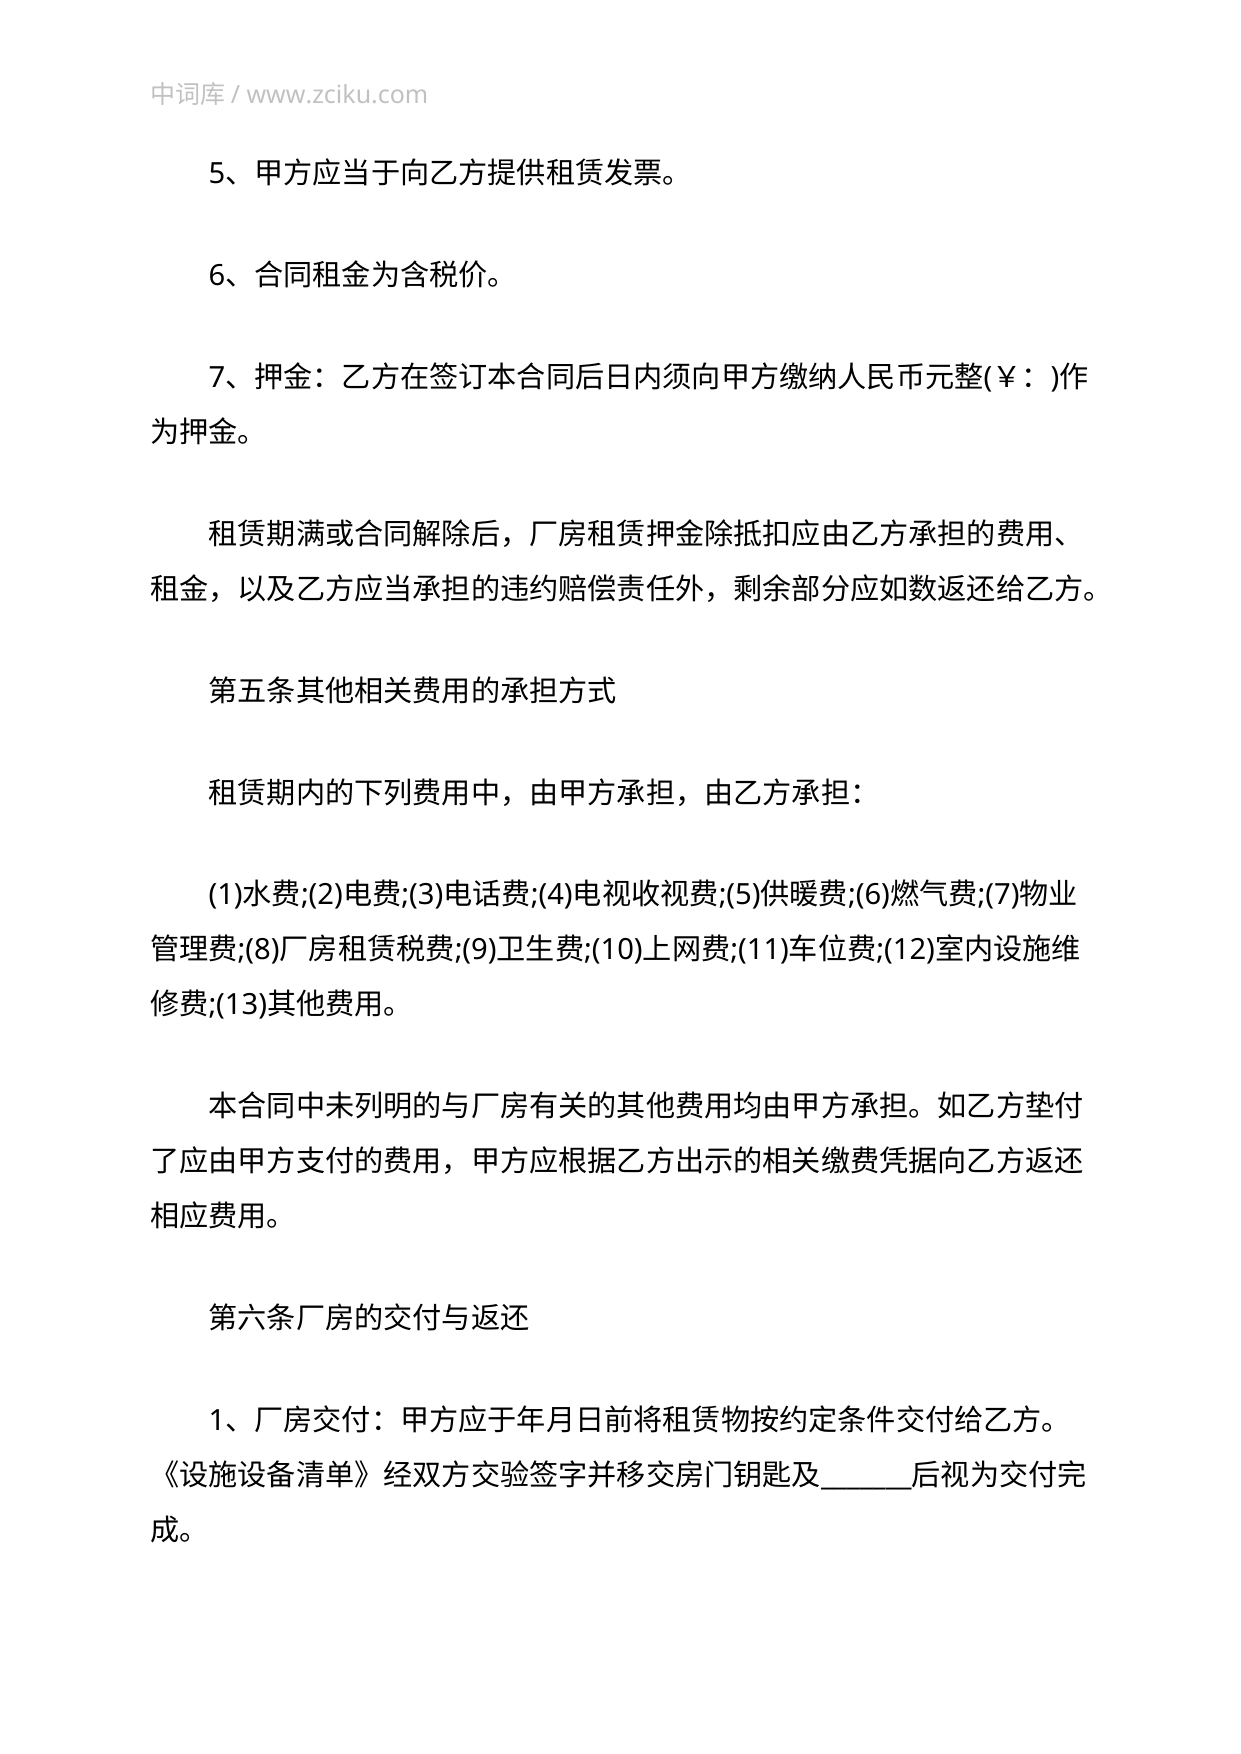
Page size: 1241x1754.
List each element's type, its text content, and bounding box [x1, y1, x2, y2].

text 第六条厂房的交付与返还 [150, 1294, 1090, 1337]
text 6、合同租金为含税价。 [150, 252, 1090, 294]
text 第五条其他相关费用的承担方式 [150, 667, 1090, 710]
text 5、甲方应当于向乙方提供租赁发票。 [150, 150, 1090, 192]
text 租赁期内的下列费用中，由甲方承担，由乙方承担： [150, 769, 1090, 811]
text 7、押金：乙方在签订本合同后日内须向甲方缴纳人民币元整(￥：)作为押金。 [150, 354, 1090, 451]
text 本合同中未列明的与厂房有关的其他费用均由甲方承担。如乙方垫付了应由甲方支付的费用，甲方应根据乙方出示的相关缴费凭据向乙方返还相应费用。 [150, 1083, 1090, 1235]
text 1、厂房交付：甲方应于年月日前将租赁物按约定条件交付给乙方。《设施设备清单》经双方交验签字并移交房门钥匙及_______后视为交付完成。 [150, 1396, 1090, 1548]
text (1)水费;(2)电费;(3)电话费;(4)电视收视费;(5)供暖费;(6)燃气费;(7)物业管理费;(8)厂房租赁税费;(9)卫生费;(10)上网费;(11)车位费;(12)室内设施维修费;(13)其他费用。 [150, 871, 1090, 1023]
text 租赁期满或合同解除后，厂房租赁押金除抵扣应由乙方承担的费用、租金，以及乙方应当承担的违约赔偿责任外，剩余部分应如数返还给乙方。 [150, 511, 1090, 608]
